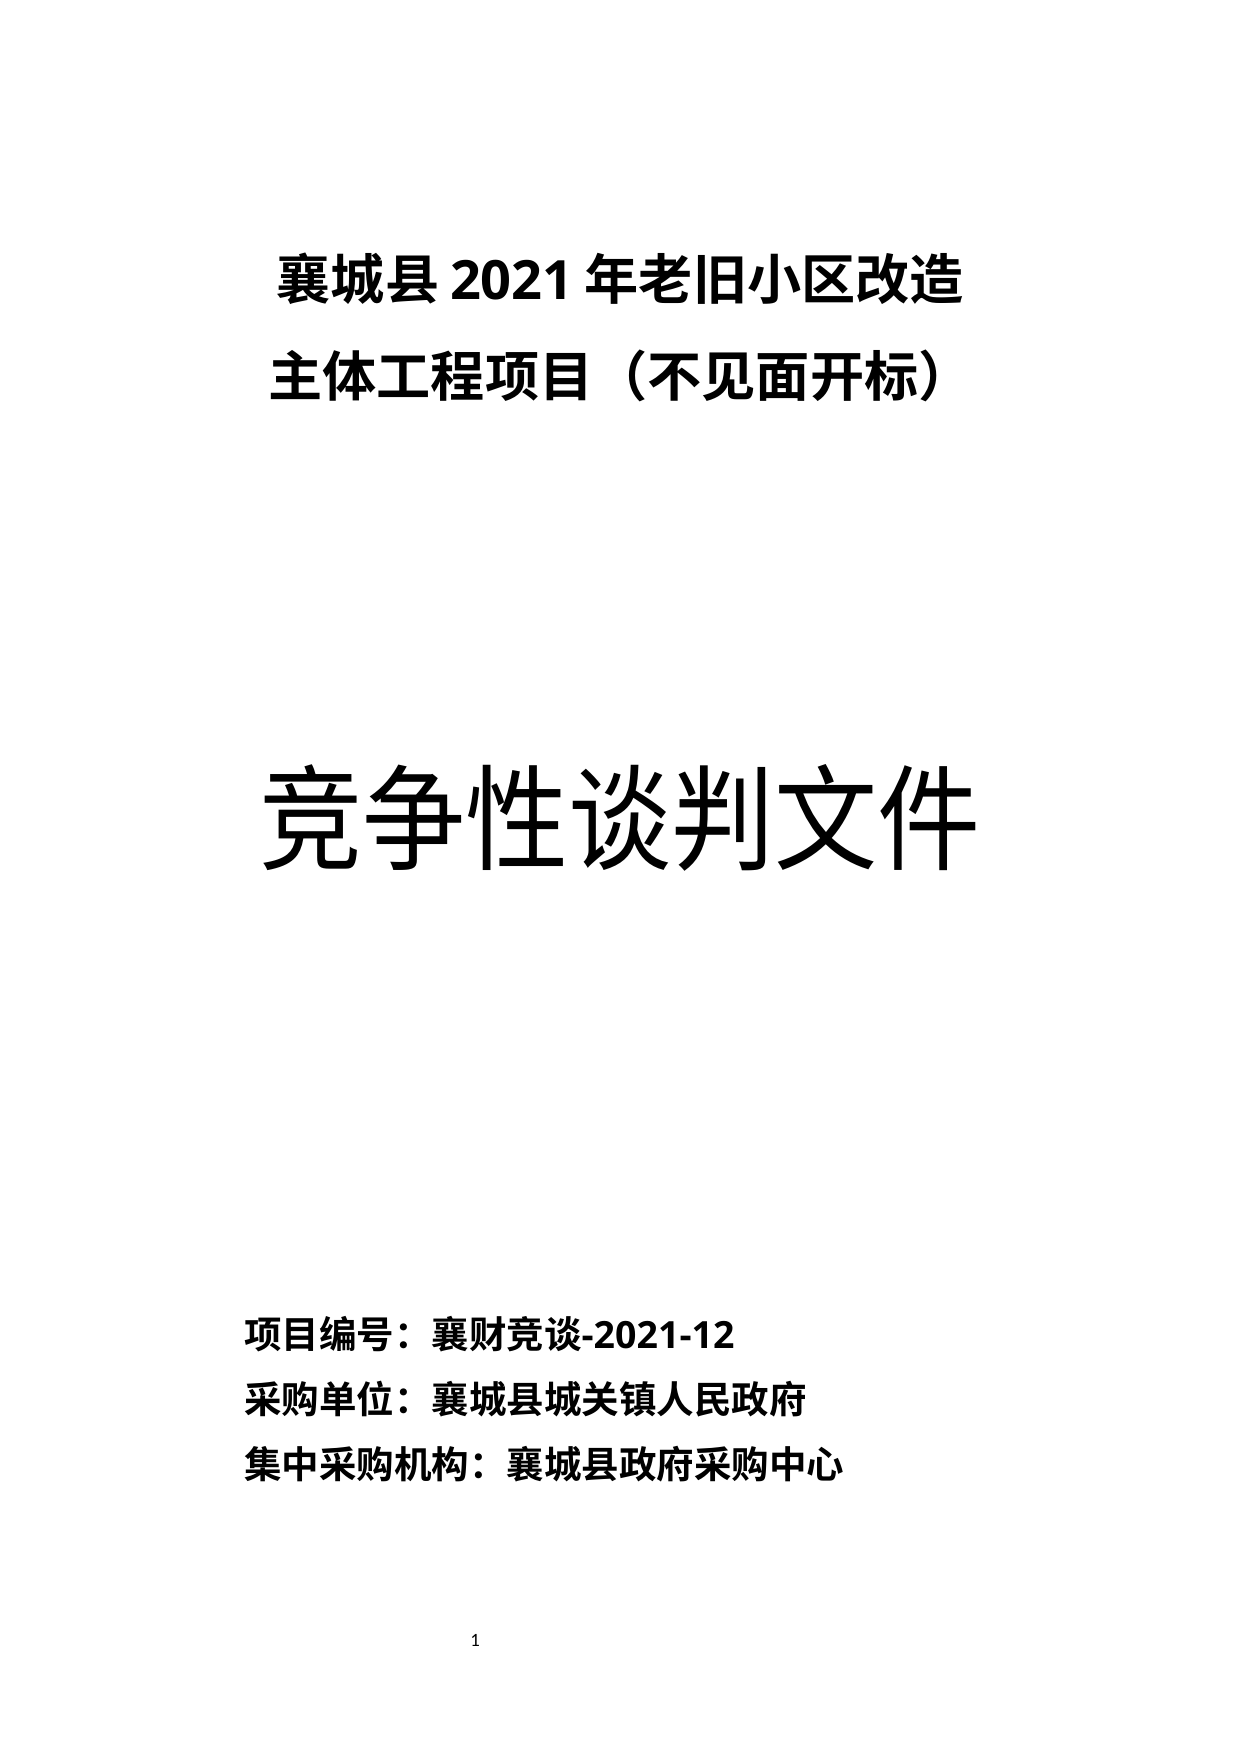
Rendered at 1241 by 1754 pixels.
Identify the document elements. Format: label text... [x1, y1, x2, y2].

text 集中采购机构：襄城县政府采购中心 [112, 1429, 1128, 1494]
text 项目编号：襄财竞谈-2021-12 [112, 1299, 1128, 1364]
text 竞争性谈判文件 [112, 714, 1128, 909]
text 采购单位：襄城县城关镇人民政府 [112, 1364, 1128, 1429]
text 主体工程项目（不见面开标） [112, 324, 1128, 422]
text 襄城县2021年老旧小区改造 [112, 227, 1128, 324]
